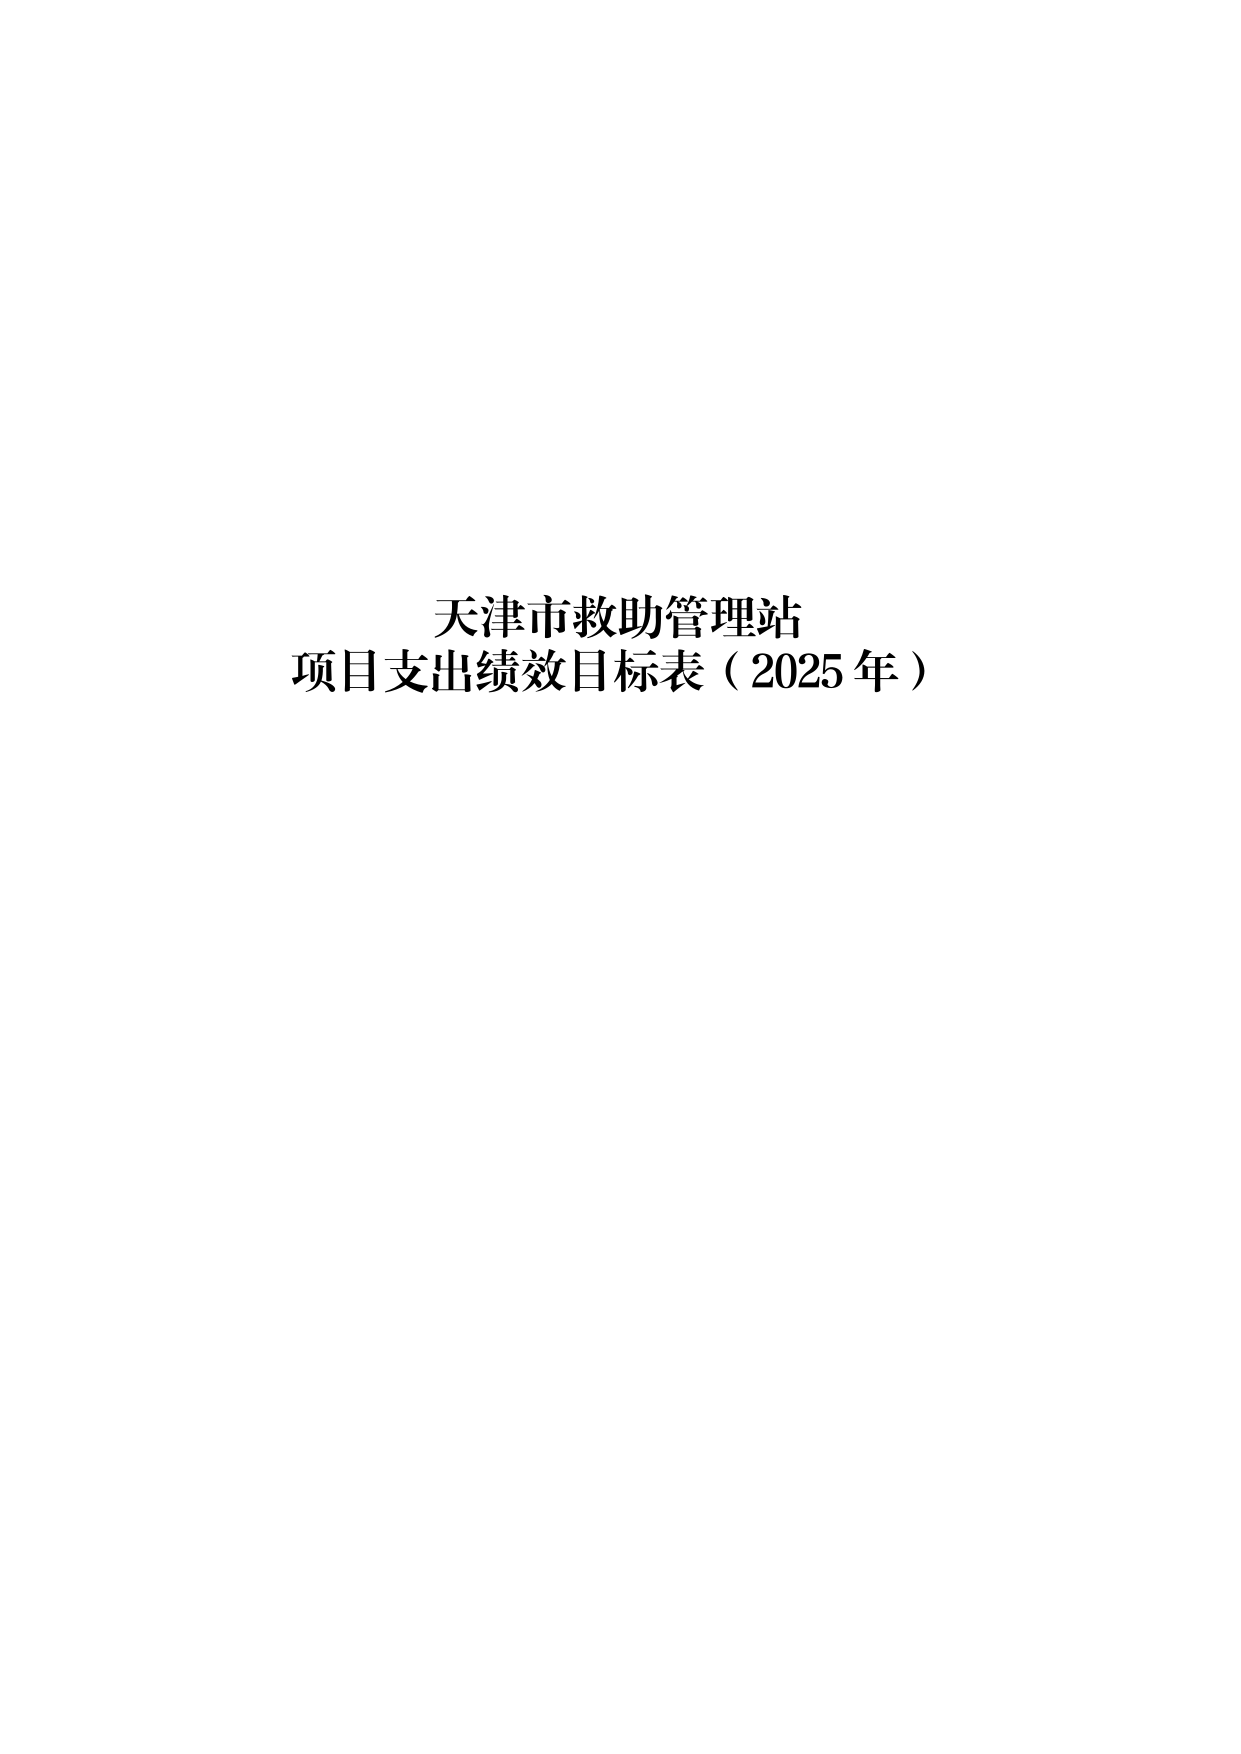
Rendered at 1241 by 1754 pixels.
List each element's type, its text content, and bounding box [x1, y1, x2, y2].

text 项目支出绩效目标表（2025年） [104, 647, 1131, 701]
text 天津市救助管理站 [104, 594, 1131, 647]
